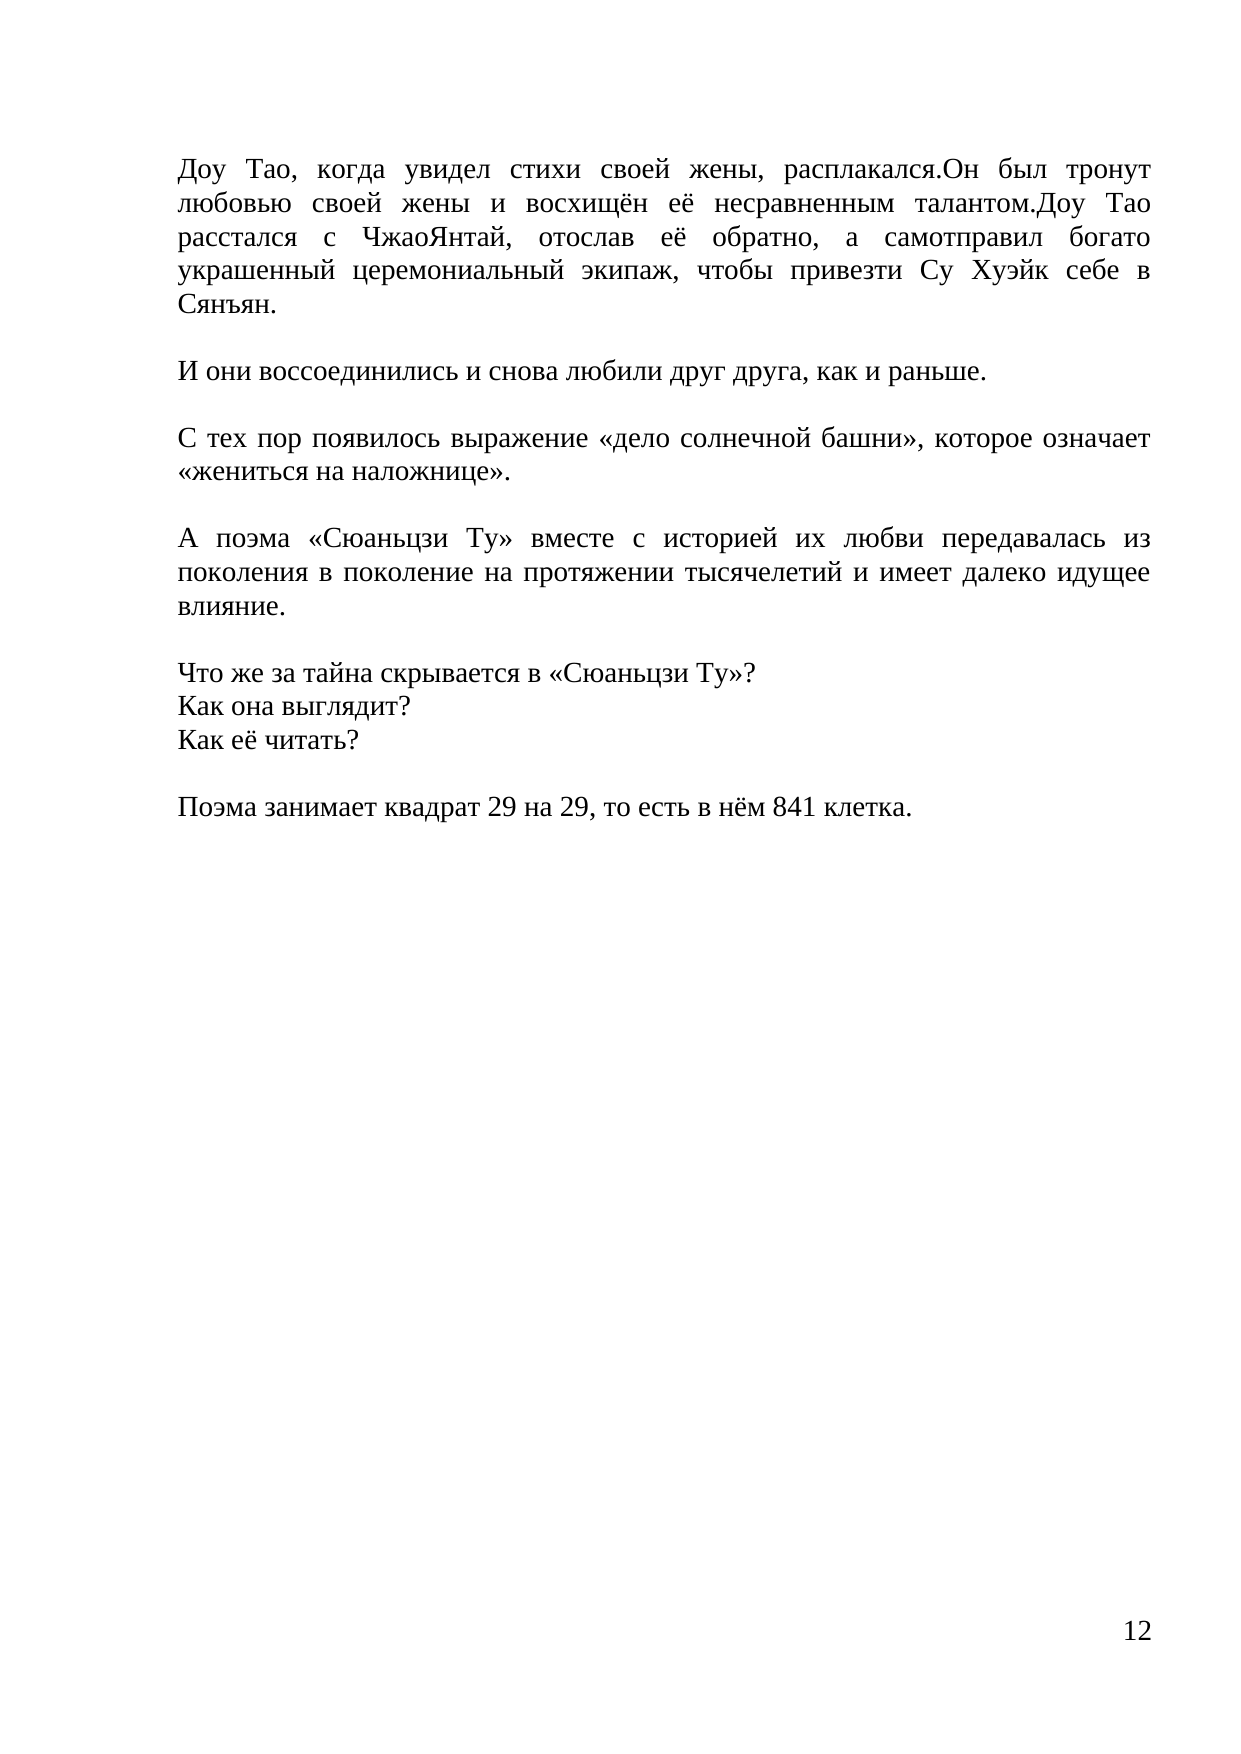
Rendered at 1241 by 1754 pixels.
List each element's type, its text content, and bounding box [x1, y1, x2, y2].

text А поэма «Сюаньцзи Ту» вместе с историей их любви передавалась из поколения в поколение на протяжении тысячелетий и имеет далеко идущее влияние. [177, 521, 1152, 621]
text С тех пор появилось выражение «дело солнечной башни», которое означает «жениться на наложнице». [177, 420, 1152, 487]
text Что же за тайна скрывается в «Сюаньцзи Ту»? [177, 655, 1152, 688]
text Поэма занимает квадрат 29 на 29, то есть в нём 841 клетка. [177, 789, 1152, 822]
text Как её читать? [177, 722, 1152, 755]
text Как она выглядит? [177, 688, 1152, 722]
text Доу Тао, когда увидел стихи своей жены, расплакался.Он был тронут любовью своей жены и восхищён её несравненным талантом.Доу Тао расстался с ЧжаоЯнтай, отослав её обратно, а самотправил богато украшенный церемониальный экипаж, чтобы привезти Су Хуэйк себе в Сянъян. [177, 152, 1152, 319]
text И они воссоединились и снова любили друг друга, как и раньше. [177, 353, 1152, 386]
